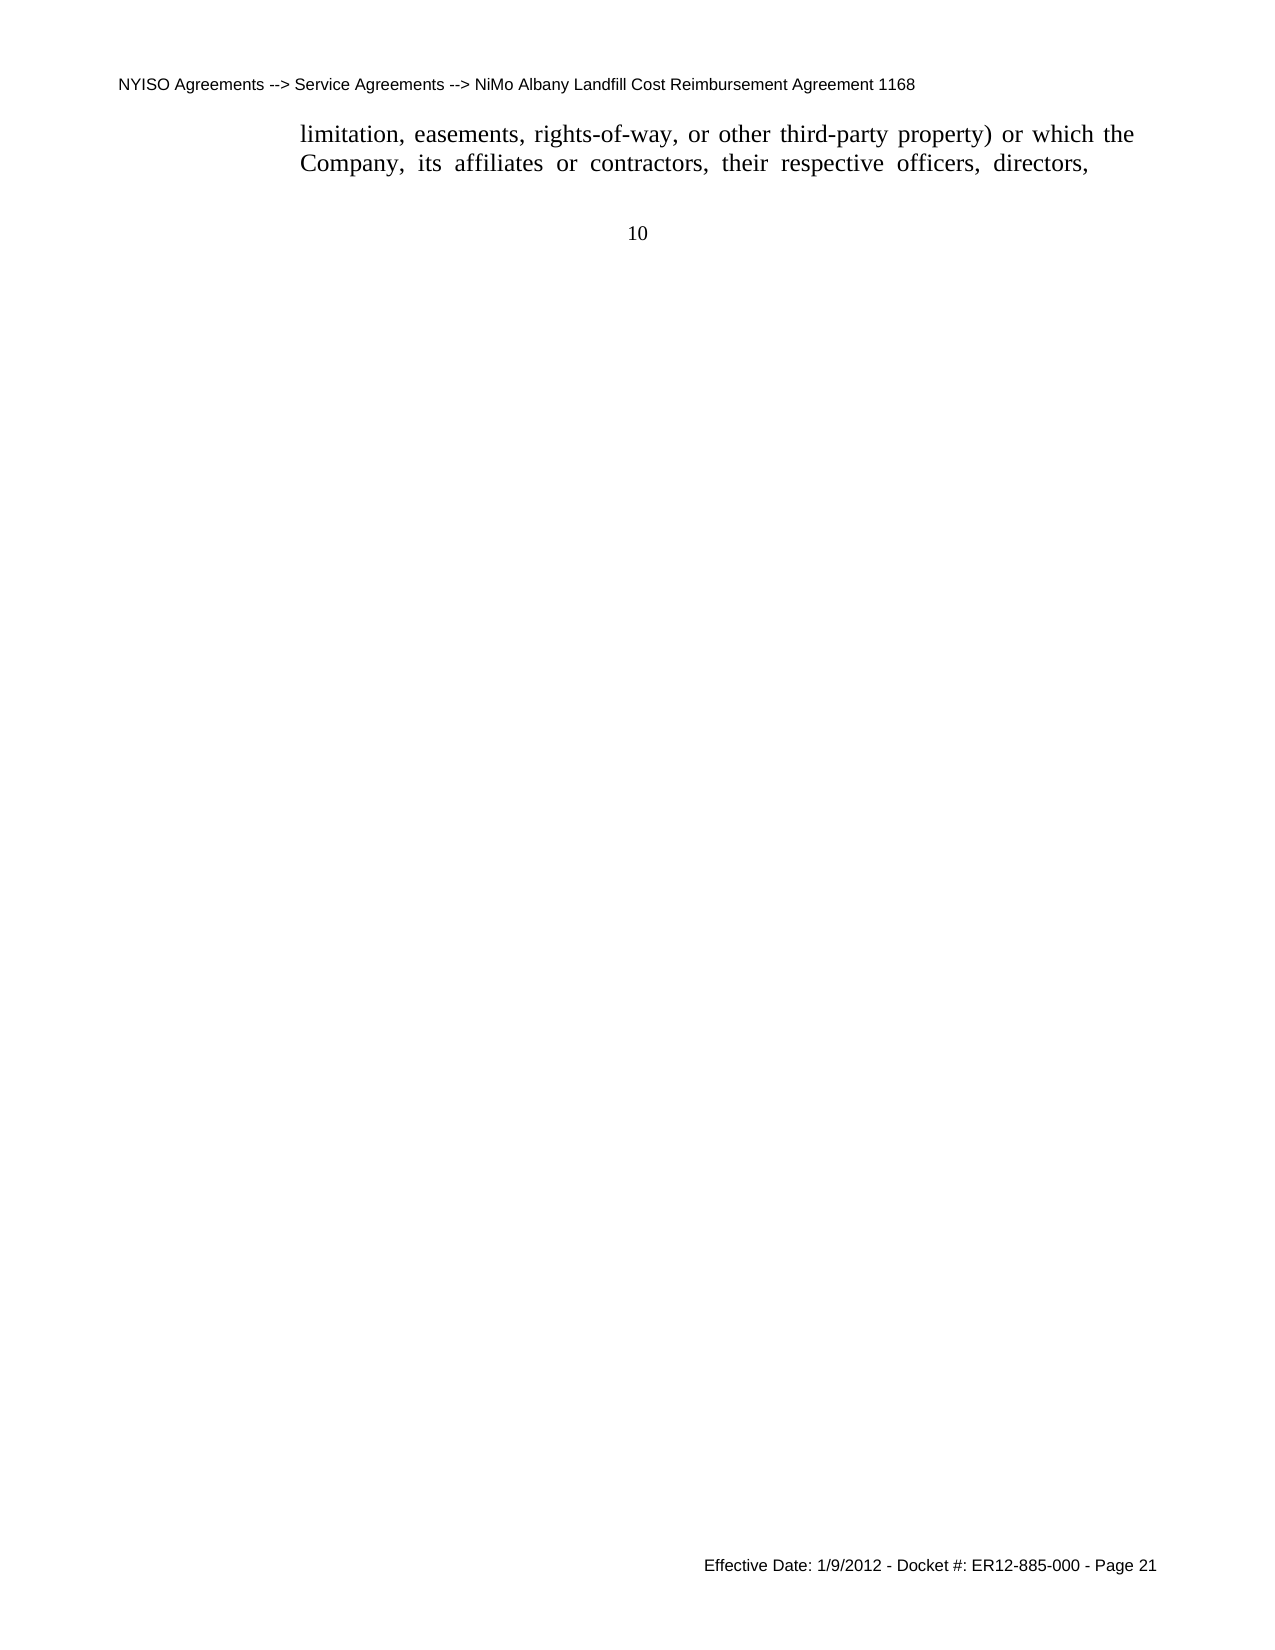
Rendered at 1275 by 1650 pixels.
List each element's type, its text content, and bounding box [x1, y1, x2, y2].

text 10 [627, 221, 1275, 245]
text limitation, easements, rights-of-way, or other third-party property) or which the Company, its affiliates or contractors, their respective officers, directors, [300, 119, 1145, 177]
